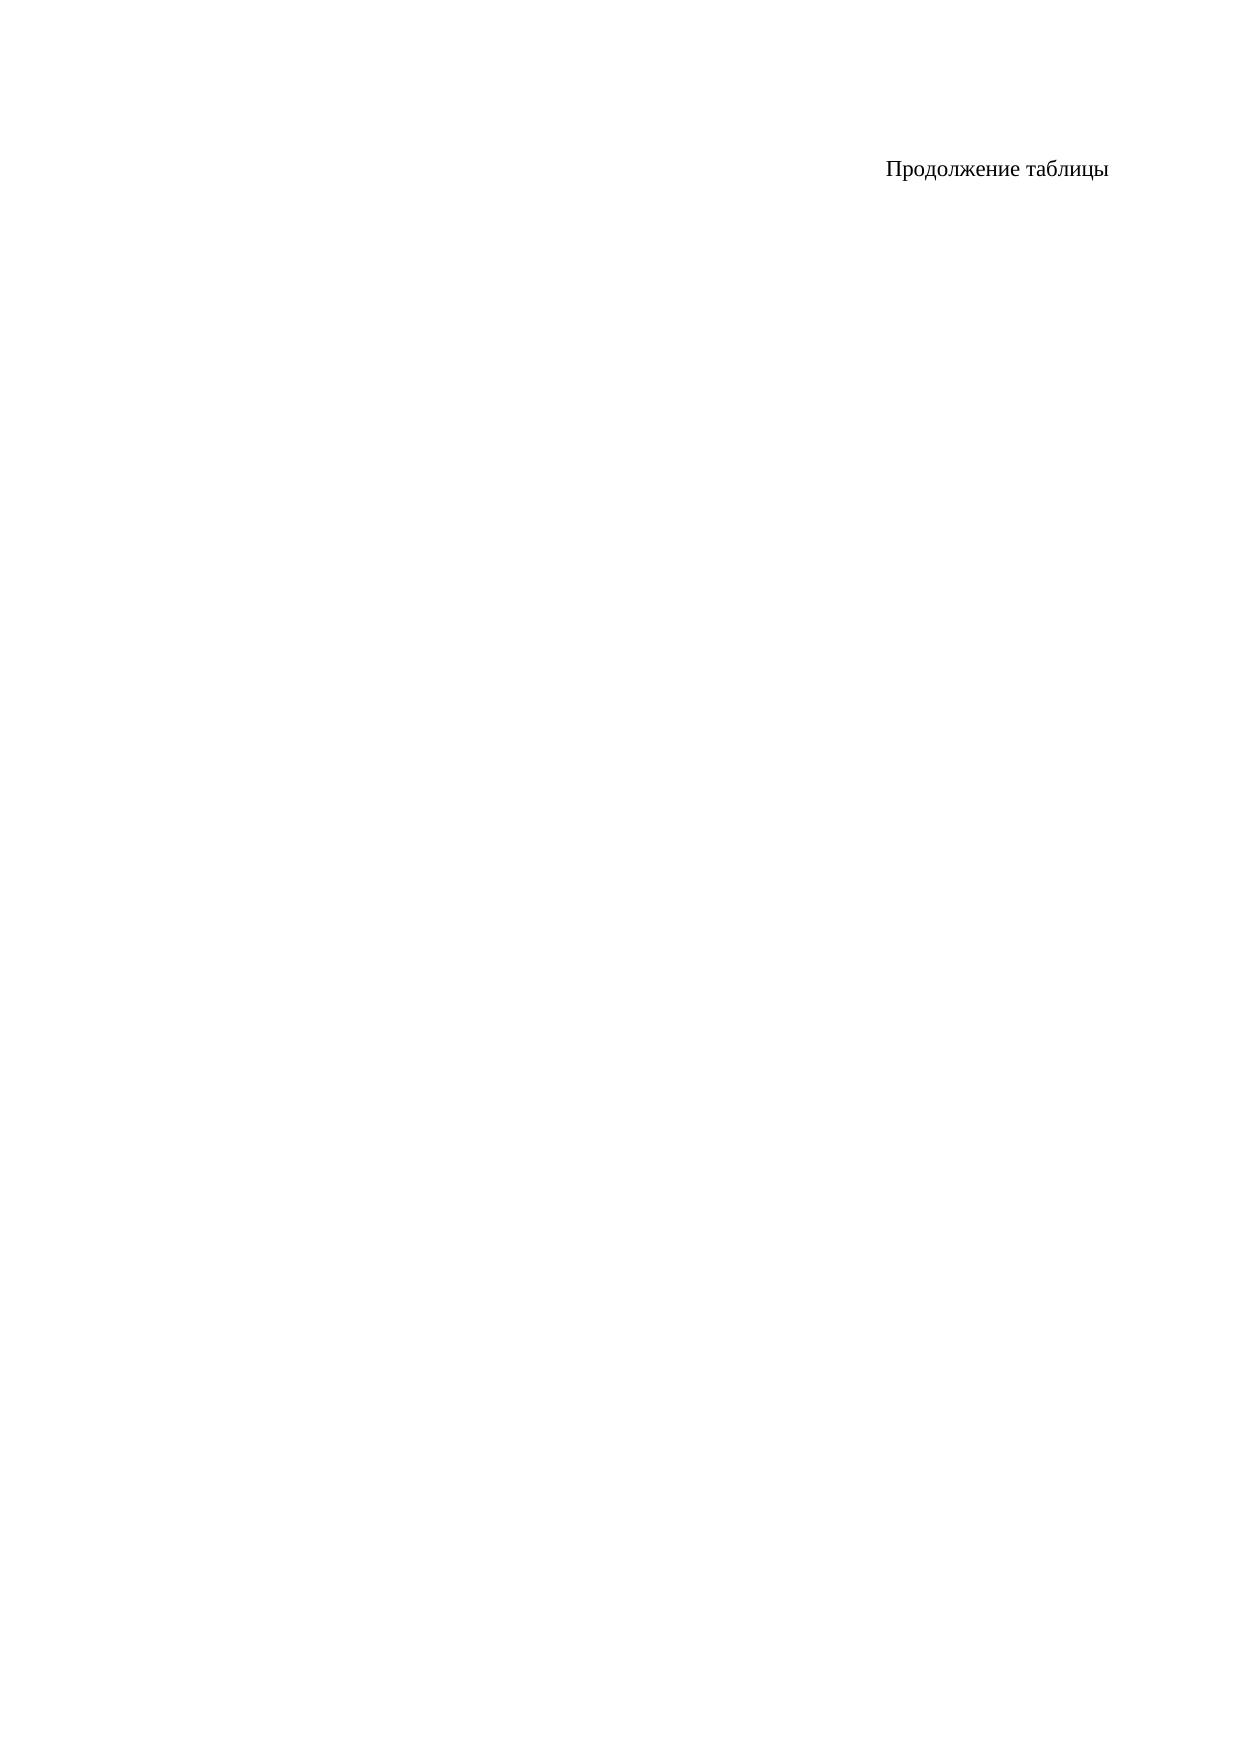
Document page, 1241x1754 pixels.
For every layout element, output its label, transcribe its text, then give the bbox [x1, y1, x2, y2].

table_header Продолжение таблицы [171, 145, 1116, 192]
